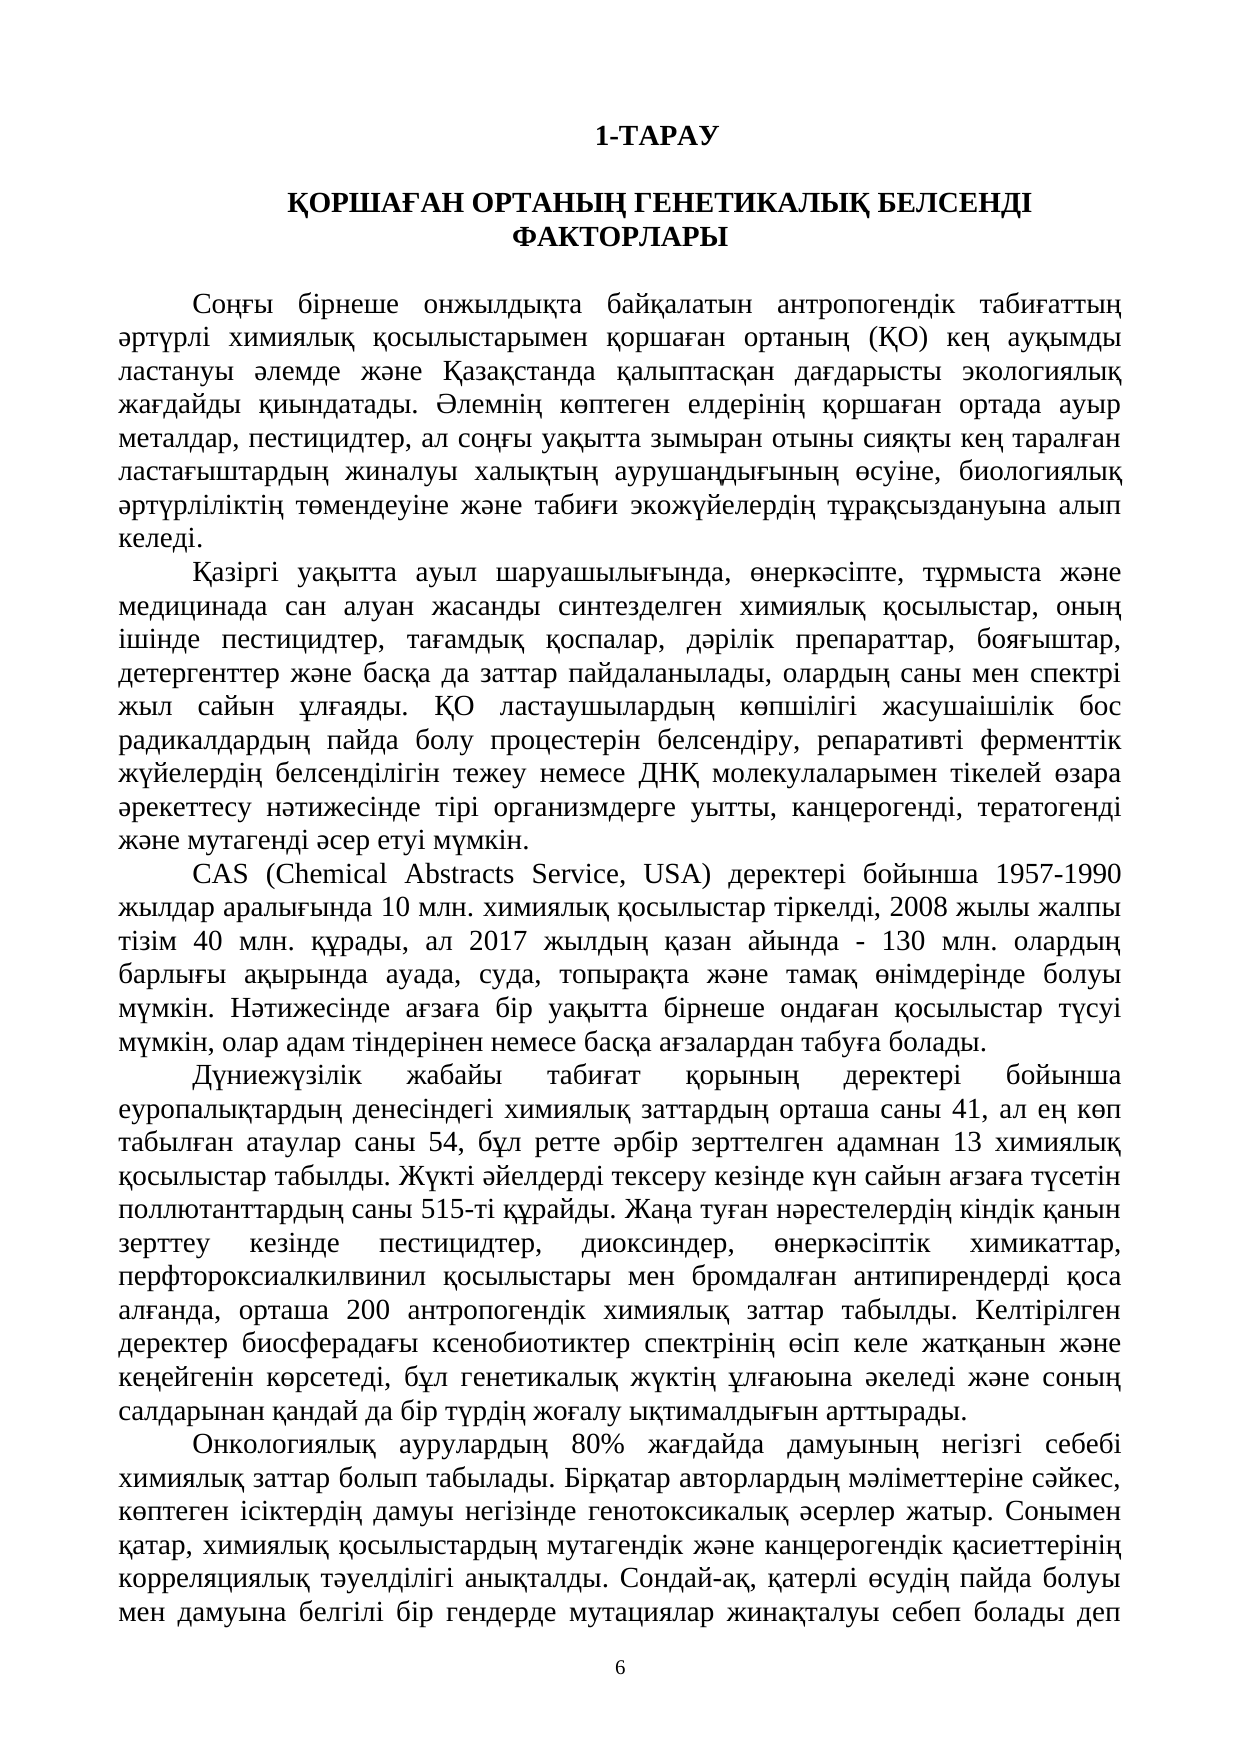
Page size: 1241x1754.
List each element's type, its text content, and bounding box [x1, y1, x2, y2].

text ҚОРШАҒАН ОРТАНЫҢ ГЕНЕТИКАЛЫҚ БЕЛСЕНДІ ФАКТОРЛАРЫ [118, 185, 1122, 252]
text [118, 1426, 1122, 1627]
text Соңғы бірнеше онжылдықта байқалатын антропогендік табиғаттың әртүрлі химиялық қосылыстарымен қоршаған ортаның (ҚО) кең ауқымды ластануы әлемде және Қазақстанда қалыптасқан дағдарысты экологиялық жағдайды қиындатады. Әлемнің көптеген елдерінің қоршаған ортада ауыр металдар, пестицидтер, ал соңғы уақытта зымыран отыны сияқты кең таралған ластағыштардың жиналуы халықтың аурушаңдығының өсуіне, биологиялық әртүрліліктің төмендеуіне және табиғи экожүйелердің тұрақсыздануына алып келеді. [118, 286, 1122, 554]
text CAS (Chemical Abstracts Service, USA) деректері бойынша 1957-1990 жылдар аралығында 10 млн. химиялық қосылыстар тіркелді, 2008 жылы жалпы тізім 40 млн. құрады, ал 2017 жылдың қазан айында - 130 млн. олардың барлығы ақырында ауада, суда, топырақта және тамақ өнімдерінде болуы мүмкін. Нәтижесінде ағзаға бір уақытта бірнеше ондаған қосылыстар түсуі мүмкін, олар адам тіндерінен немесе басқа ағзалардан табуға болады. [118, 856, 1122, 1057]
text 1-ТАРАУ [118, 118, 1122, 152]
text Қазіргі уақытта ауыл шаруашылығында, өнеркәсіпте, тұрмыста және медицинада сан алуан жасанды синтезделген химиялық қосылыстар, оның ішінде пестицидтер, тағамдық қоспалар, дәрілік препараттар, бояғыштар, детергенттер және басқа да заттар пайдаланылады, олардың саны мен спектрі жыл сайын ұлғаяды. ҚО ластаушылардың көпшілігі жасушаішілік бос радикалдардың пайда болу процестерін белсендіру, репаративті ферменттік жүйелердің белсенділігін тежеу немесе ДНҚ молекулаларымен тікелей өзара әрекеттесу нәтижесінде тірі организмдерге уытты, канцерогенді, тератогенді және мутагенді әсер етуі мүмкін. [118, 554, 1122, 856]
text Дүниежүзілік жабайы табиғат қорының деректері бойынша еуропалықтардың денесіндегі химиялық заттардың орташа саны 41, ал ең көп табылған атаулар саны 54, бұл ретте әрбір зерттелген адамнан 13 химиялық қосылыстар табылды. Жүкті әйелдерді тексеру кезінде күн сайын ағзаға түсетін поллютанттардың саны 515-ті құрайды. Жаңа туған нәрестелердің кіндік қанын зерттеу кезінде пестицидтер, диоксиндер, өнеркәсіптік химикаттар, перфтороксиалкилвинил қосылыстары мен бромдалған антипирендерді қоса алғанда, орташа 200 антропогендік химиялық заттар табылды. Келтірілген деректер биосферадағы ксенобиотиктер спектрінің өсіп келе жатқанын және кеңейгенін көрсетеді, бұл генетикалық жүктің ұлғаюына әкеледі және соның салдарынан қандай да бір түрдің жоғалу ықтималдығын арттырады. [118, 1057, 1122, 1426]
